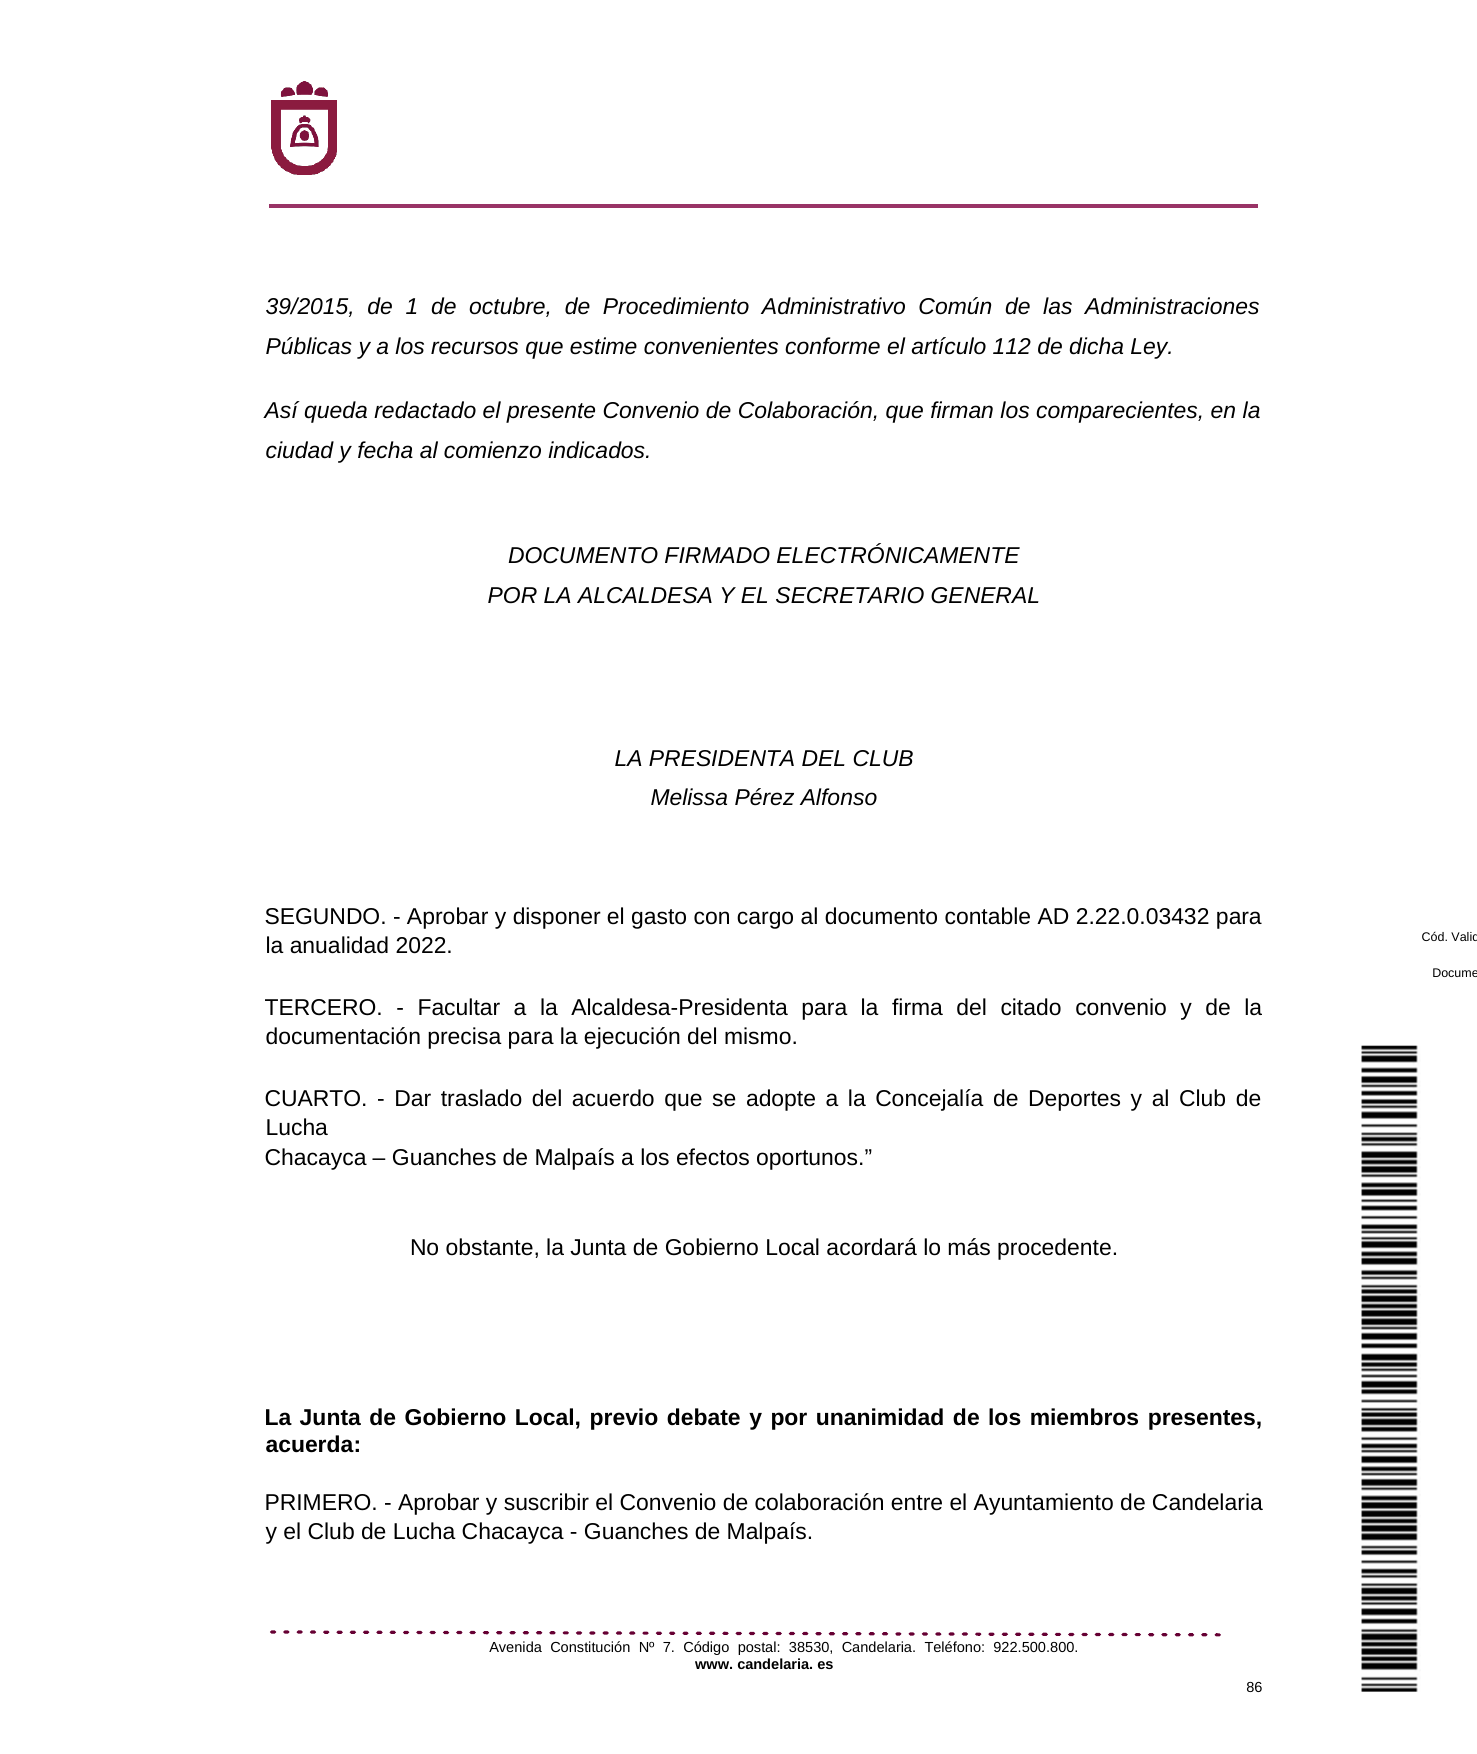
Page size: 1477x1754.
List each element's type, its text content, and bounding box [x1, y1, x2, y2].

text SEGUNDO. - Aprobar y disponer el gasto con cargo al documento contable AD 2.22.0.03432 para la anualidad 2022. [264, 903, 1263, 959]
text Chacayca – Guanches de Malpaís a los efectos oportunos.” [264, 1144, 1263, 1170]
text DOCUMENTO FIRMADO ELECTRÓNICAMENTE [259, 542, 1268, 569]
text CUARTO. - Dar traslado del acuerdo que se adopte a la Concejalía de Deportes y al Club de Lucha [264, 1085, 1263, 1141]
text No obstante, la Junta de Gobierno Local acordará lo más procedente. [387, 1234, 1141, 1260]
text La Junta de Gobierno Local, previo debate y por unanimidad de los miembros presentes, acuerda: [264, 1404, 1264, 1458]
picture [271, 81, 337, 175]
picture [1362, 1046, 1420, 1691]
text PRIMERO. - Aprobar y suscribir el Convenio de colaboración entre el Ayuntamiento de Candelaria y el Club de Lucha Chacayca - Guanches de Malpaís. [264, 1488, 1263, 1544]
text POR LA ALCALDESA Y EL SECRETARIO GENERAL [259, 582, 1268, 608]
text Así queda redactado el presente Convenio de Colaboración, que firman los comparecientes, en la ciudad y fecha al comienzo indicados. [264, 397, 1263, 463]
text Melissa Pérez Alfonso [259, 784, 1268, 811]
text TERCERO. - Facultar a la Alcaldesa-Presidenta para la firma del citado convenio y de la documentación precisa para la ejecución del mismo. [264, 994, 1263, 1049]
text LA PRESIDENTA DEL CLUB [259, 745, 1268, 771]
